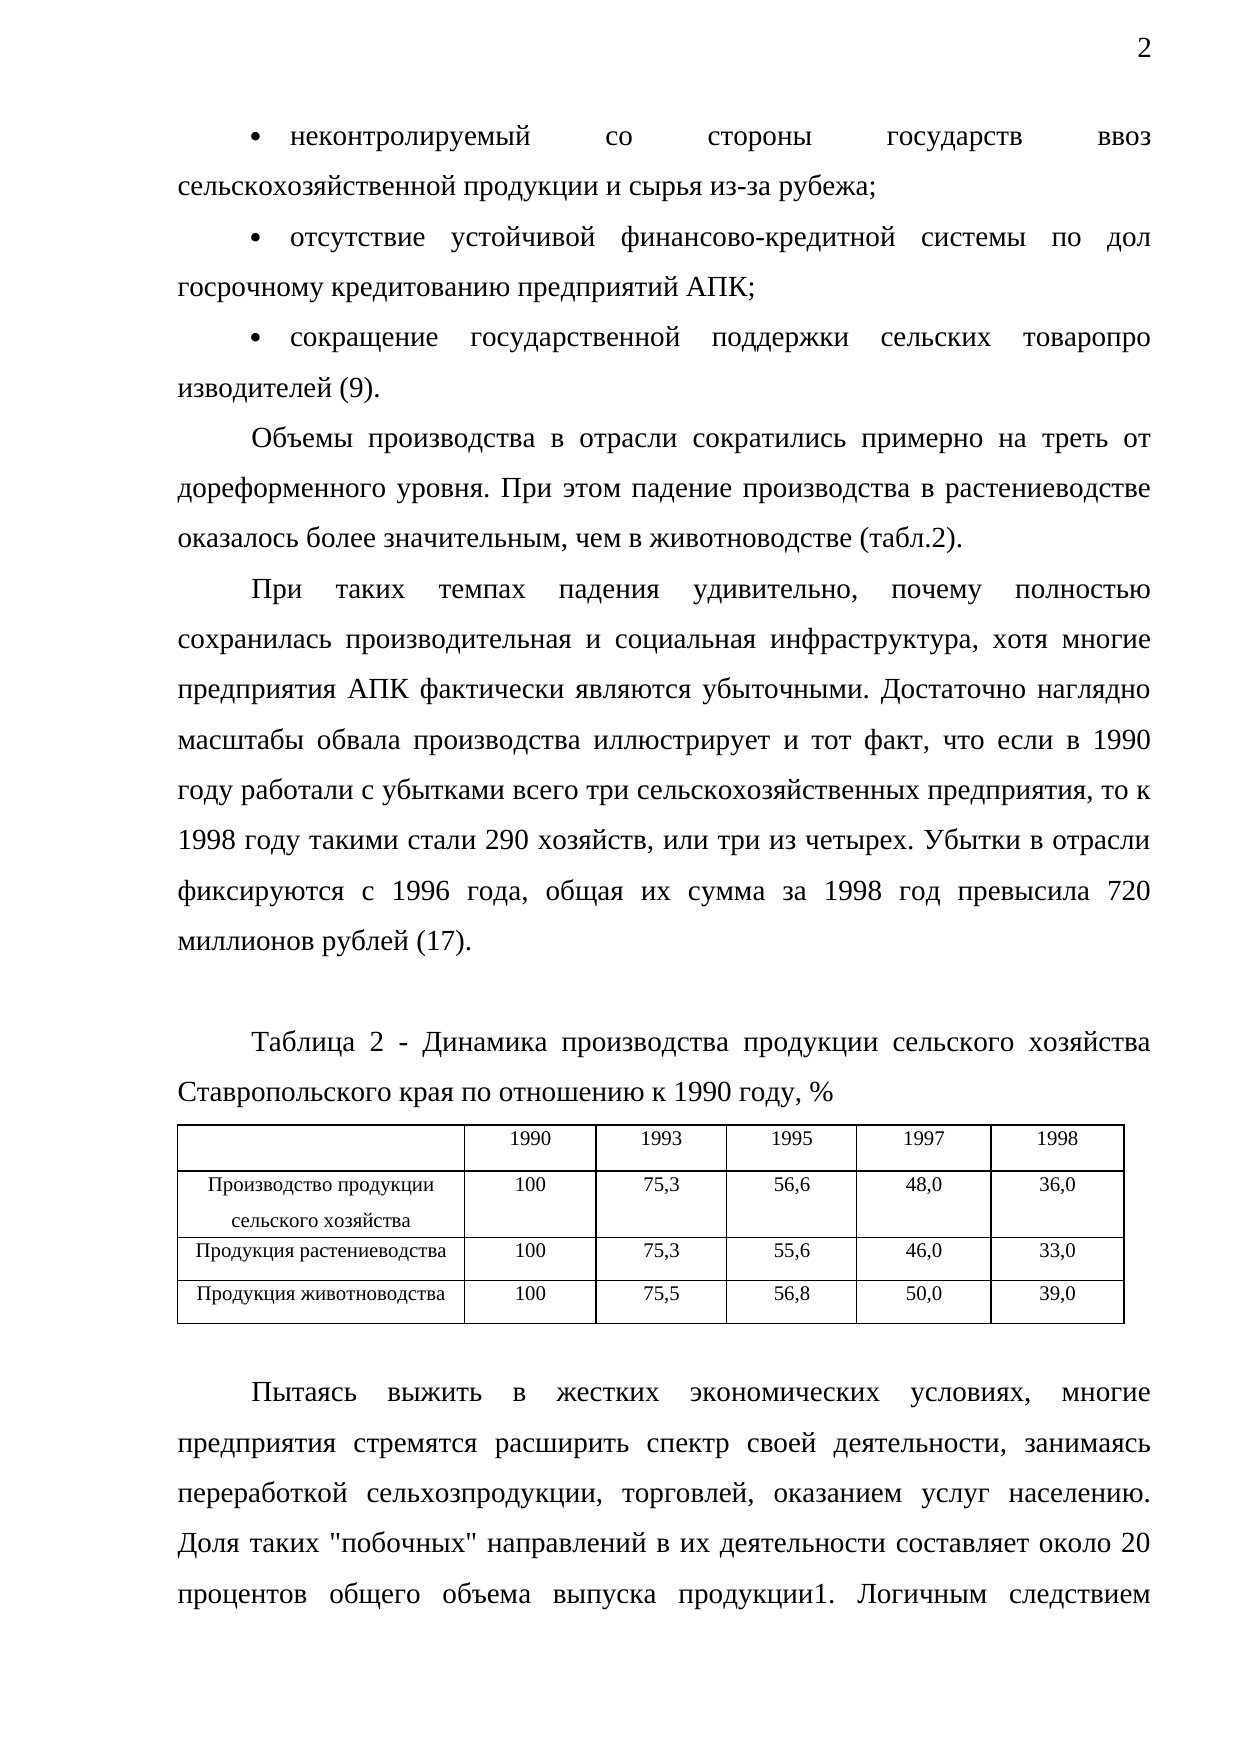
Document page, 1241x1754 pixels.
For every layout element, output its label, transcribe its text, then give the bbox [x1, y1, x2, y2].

table_header 1998 [992, 1126, 1123, 1170]
text сокращение государственной поддержки сельских товаропро изводителей (9). [177, 319, 1152, 403]
text При таких темпах падения удивительно, почему полностью сохранилась производительная и социальная инфраструктура, хотя многие предприятия АПК фактически являются убыточными. Достаточно наглядно масштабы обвала производства иллюстрирует и тот факт, что если в 1990 году работали с убытками всего три сельскохозяйственных предприятия, то к 1998 году такими стали 290 хозяйств, или три из четырех. Убытки в отрасли фиксируются с 1996 года, общая их сумма за 1998 год превысила 720 миллионов рублей (17). [177, 571, 1152, 957]
table_cell 75,5 [597, 1281, 726, 1323]
text отсутствие устойчивой финансово-кредитной системы по дол госрочному кредитованию предприятий АПК; [177, 219, 1152, 303]
table_cell 46,0 [857, 1238, 990, 1279]
table_cell 56,6 [727, 1172, 856, 1237]
table_cell 100 [465, 1281, 595, 1323]
table_header 1995 [727, 1126, 856, 1170]
table_cell 75,3 [597, 1238, 726, 1279]
text Таблица 2 - Динамика производства продукции сельского хозяйства Ставропольского края по отношению к 1990 году, % [177, 1024, 1152, 1108]
table_cell Продукция растениеводства [178, 1238, 464, 1279]
table_cell 39,0 [992, 1281, 1123, 1323]
table_cell Продукция животноводства [178, 1281, 464, 1323]
table_cell 48,0 [857, 1172, 990, 1237]
table_header [178, 1126, 464, 1170]
table_cell 100 [465, 1238, 595, 1279]
table_header 1990 [465, 1126, 595, 1170]
table_cell 50,0 [857, 1281, 990, 1323]
table_cell 56,8 [727, 1281, 856, 1323]
table_cell 100 [465, 1172, 595, 1237]
table_header 1997 [857, 1126, 990, 1170]
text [177, 1374, 1152, 1609]
table_cell Производство продукции сельского хозяйства [178, 1172, 464, 1237]
table_cell 75,3 [597, 1172, 726, 1237]
text Объемы производства в отрасли сократились примерно на треть от дореформенного уровня. При этом падение производства в растениеводстве оказалось более значительным, чем в животноводстве (табл.2). [177, 420, 1152, 554]
table_cell 33,0 [992, 1238, 1123, 1279]
table_cell 55,6 [727, 1238, 856, 1279]
table_cell 36,0 [992, 1172, 1123, 1237]
table_header 1993 [597, 1126, 726, 1170]
text неконтролируемый со стороны государств ввоз сельскохозяйственной продукции и сырья из-за рубежа; [177, 118, 1152, 202]
